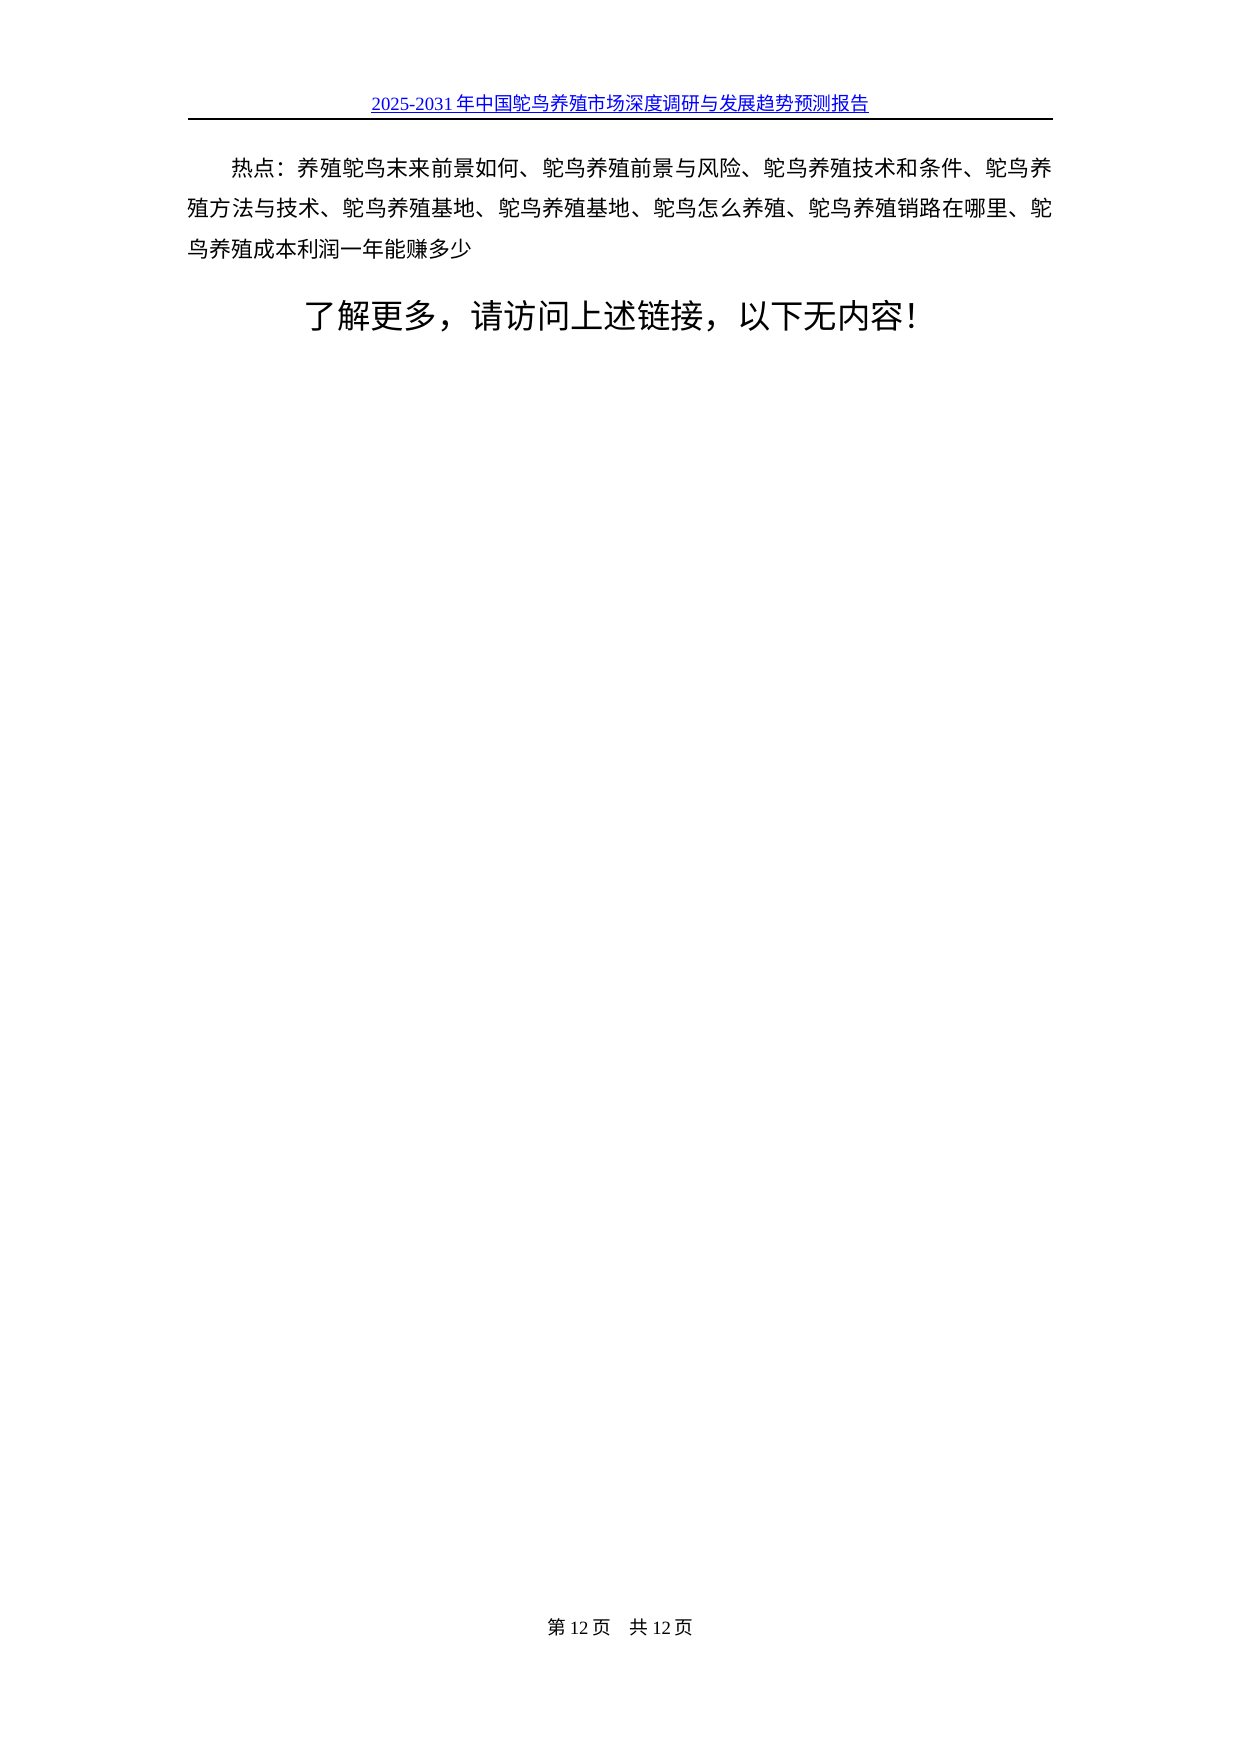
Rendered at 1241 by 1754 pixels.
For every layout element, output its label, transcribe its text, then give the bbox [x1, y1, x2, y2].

text 热点：养殖鸵鸟末来前景如何、鸵鸟养殖前景与风险、鸵鸟养殖技术和条件、鸵鸟养殖方法与技术、鸵鸟养殖基地、鸵鸟养殖基地、鸵鸟怎么养殖、鸵鸟养殖销路在哪里、鸵鸟养殖成本利润一年能赚多少 [187, 150, 1053, 264]
title 了解更多，请访问上述链接，以下无内容！ [187, 282, 1053, 347]
